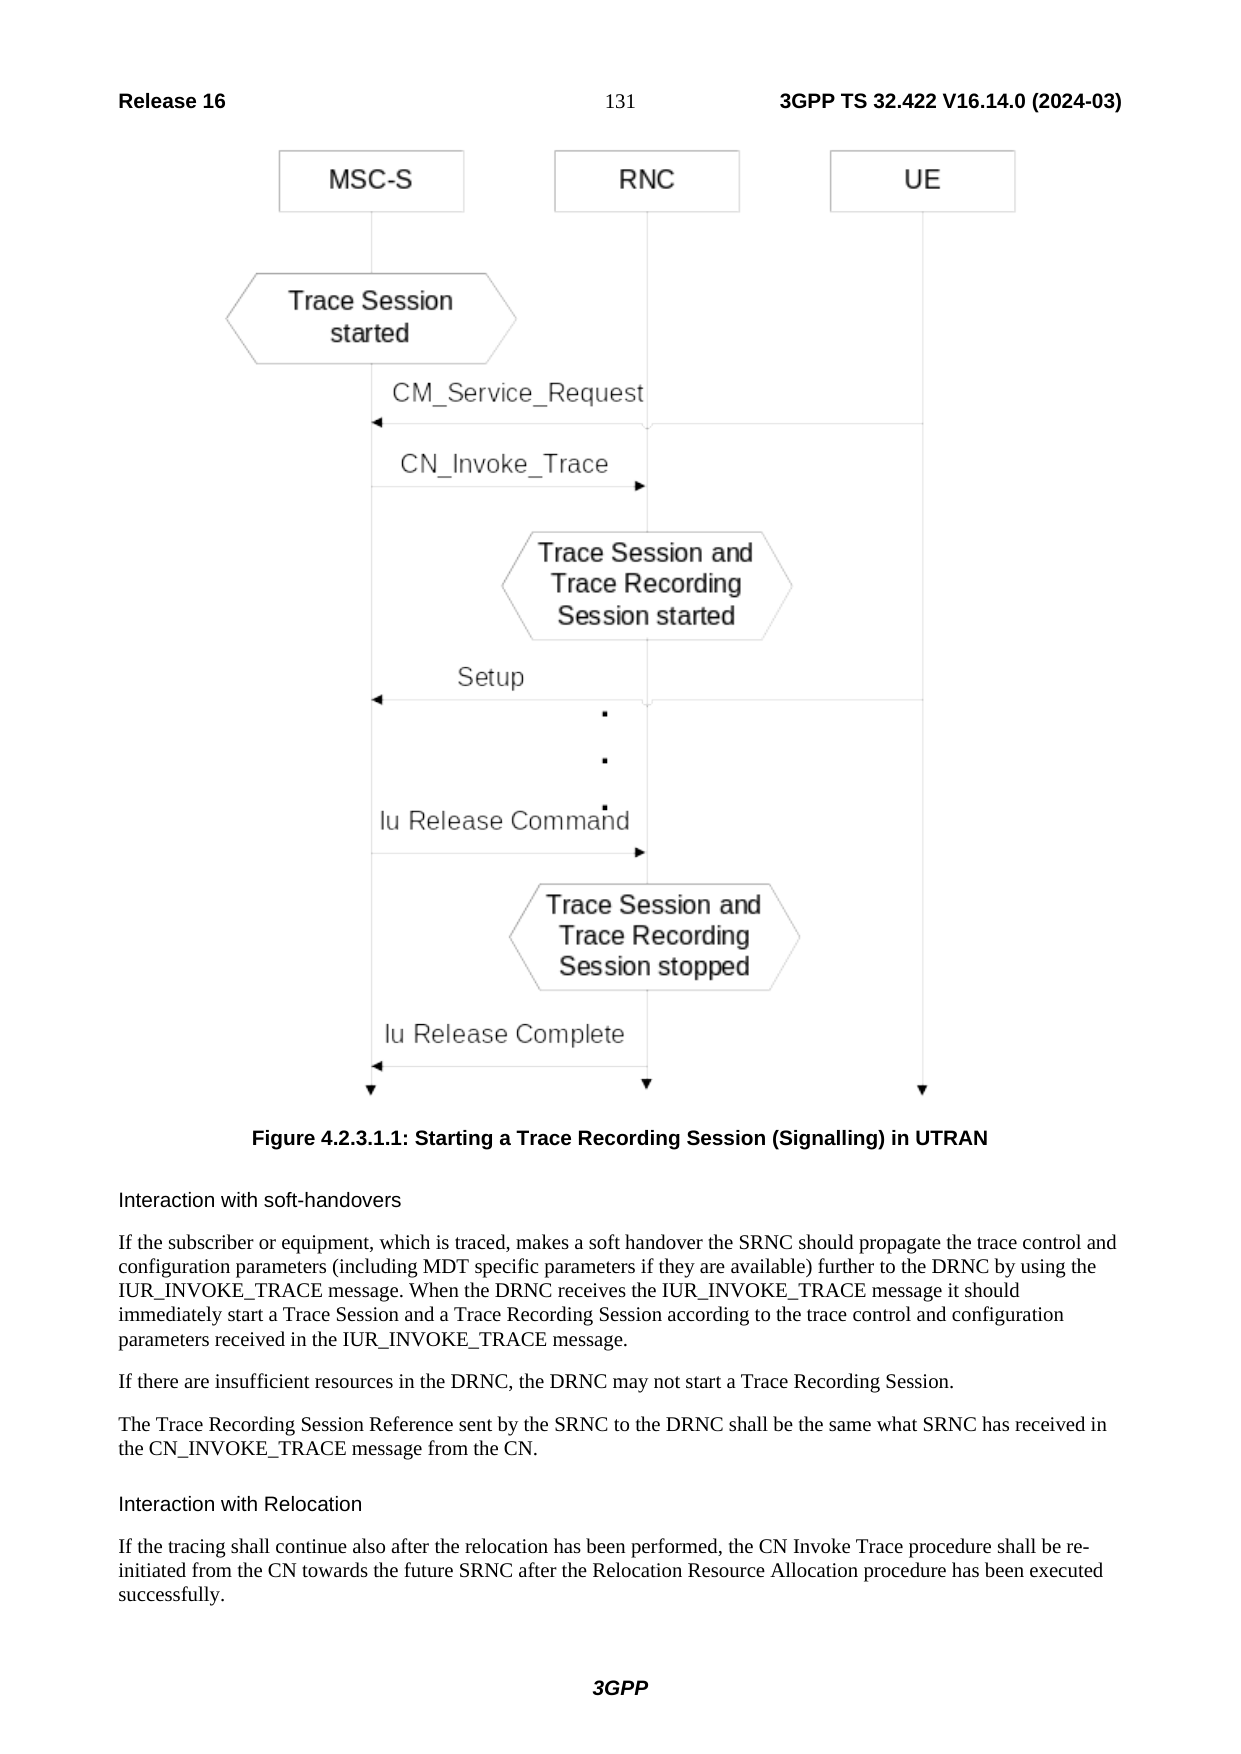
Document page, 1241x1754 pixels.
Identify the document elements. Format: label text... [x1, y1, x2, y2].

text Figure 4.2.3.1.1: Starting a Trace Recording Session (Signalling) in UTRAN [118, 1126, 1122, 1150]
text If the subscriber or equipment, which is traced, makes a soft handover the SRNC should propagate the trace control and configuration parameters (including MDT specific parameters if they are available) further to the DRNC by using the IUR_INVOKE_TRACE message. When the DRNC receives the IUR_INVOKE_TRACE message it should immediately start a Trace Session and a Trace Recording Session according to the trace control and configuration parameters received in the IUR_INVOKE_TRACE message. [118, 1230, 1122, 1351]
text If the tracing shall continue also after the relocation has been performed, the CN Invoke Trace procedure shall be re-initiated from the CN towards the future SRNC after the Relocation Resource Allocation procedure has been executed successfully. [118, 1534, 1122, 1606]
text If there are insufficient resources in the DRNC, the DRNC may not start a Trace Recording Session. [118, 1369, 1122, 1393]
text Interaction with soft-handovers [118, 1187, 1122, 1211]
text Interaction with Relocation [118, 1491, 1122, 1515]
text The Trace Recording Session Reference sent by the SRNC to the DRNC shall be the same what SRNC has received in the CN_INVOKE_TRACE message from the CN. [118, 1412, 1122, 1460]
